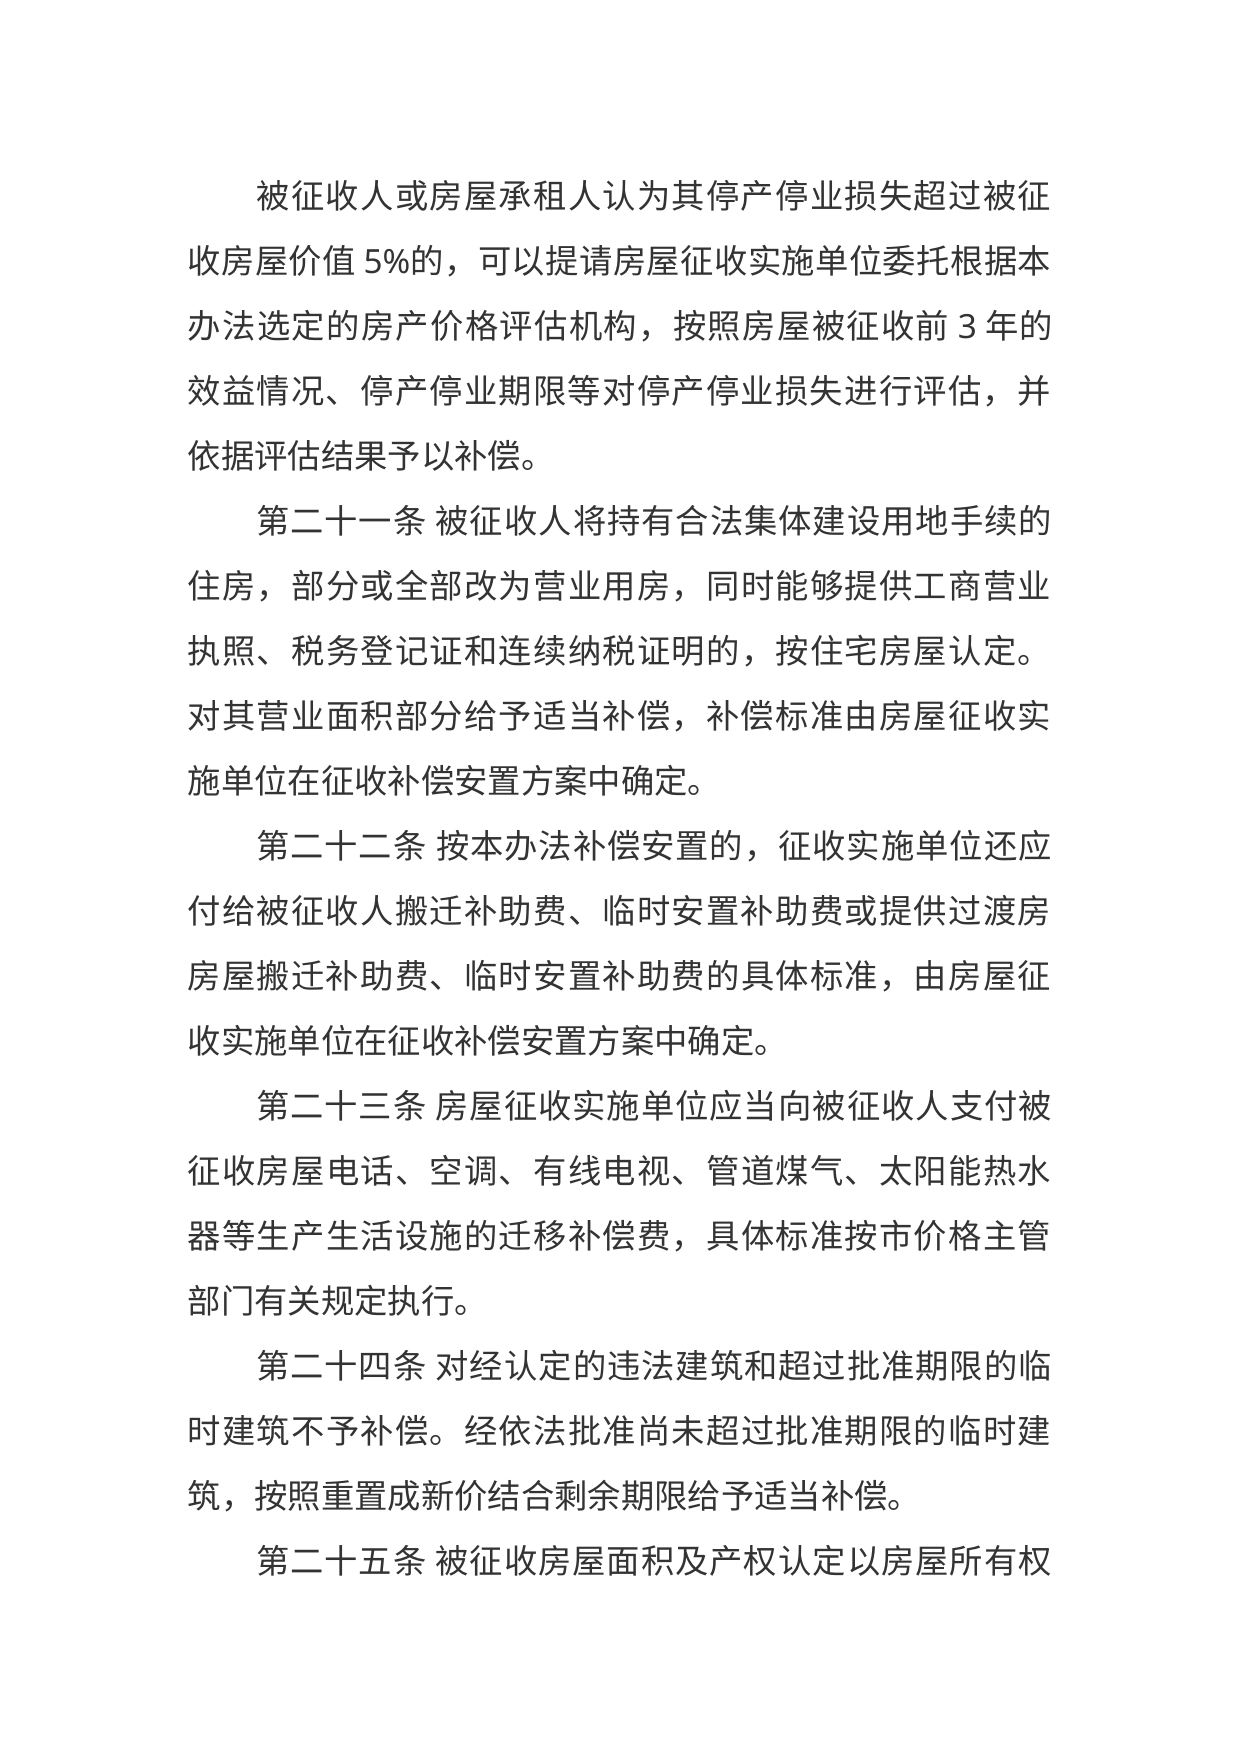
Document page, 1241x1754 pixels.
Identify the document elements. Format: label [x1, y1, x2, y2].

text [187, 162, 1053, 1592]
